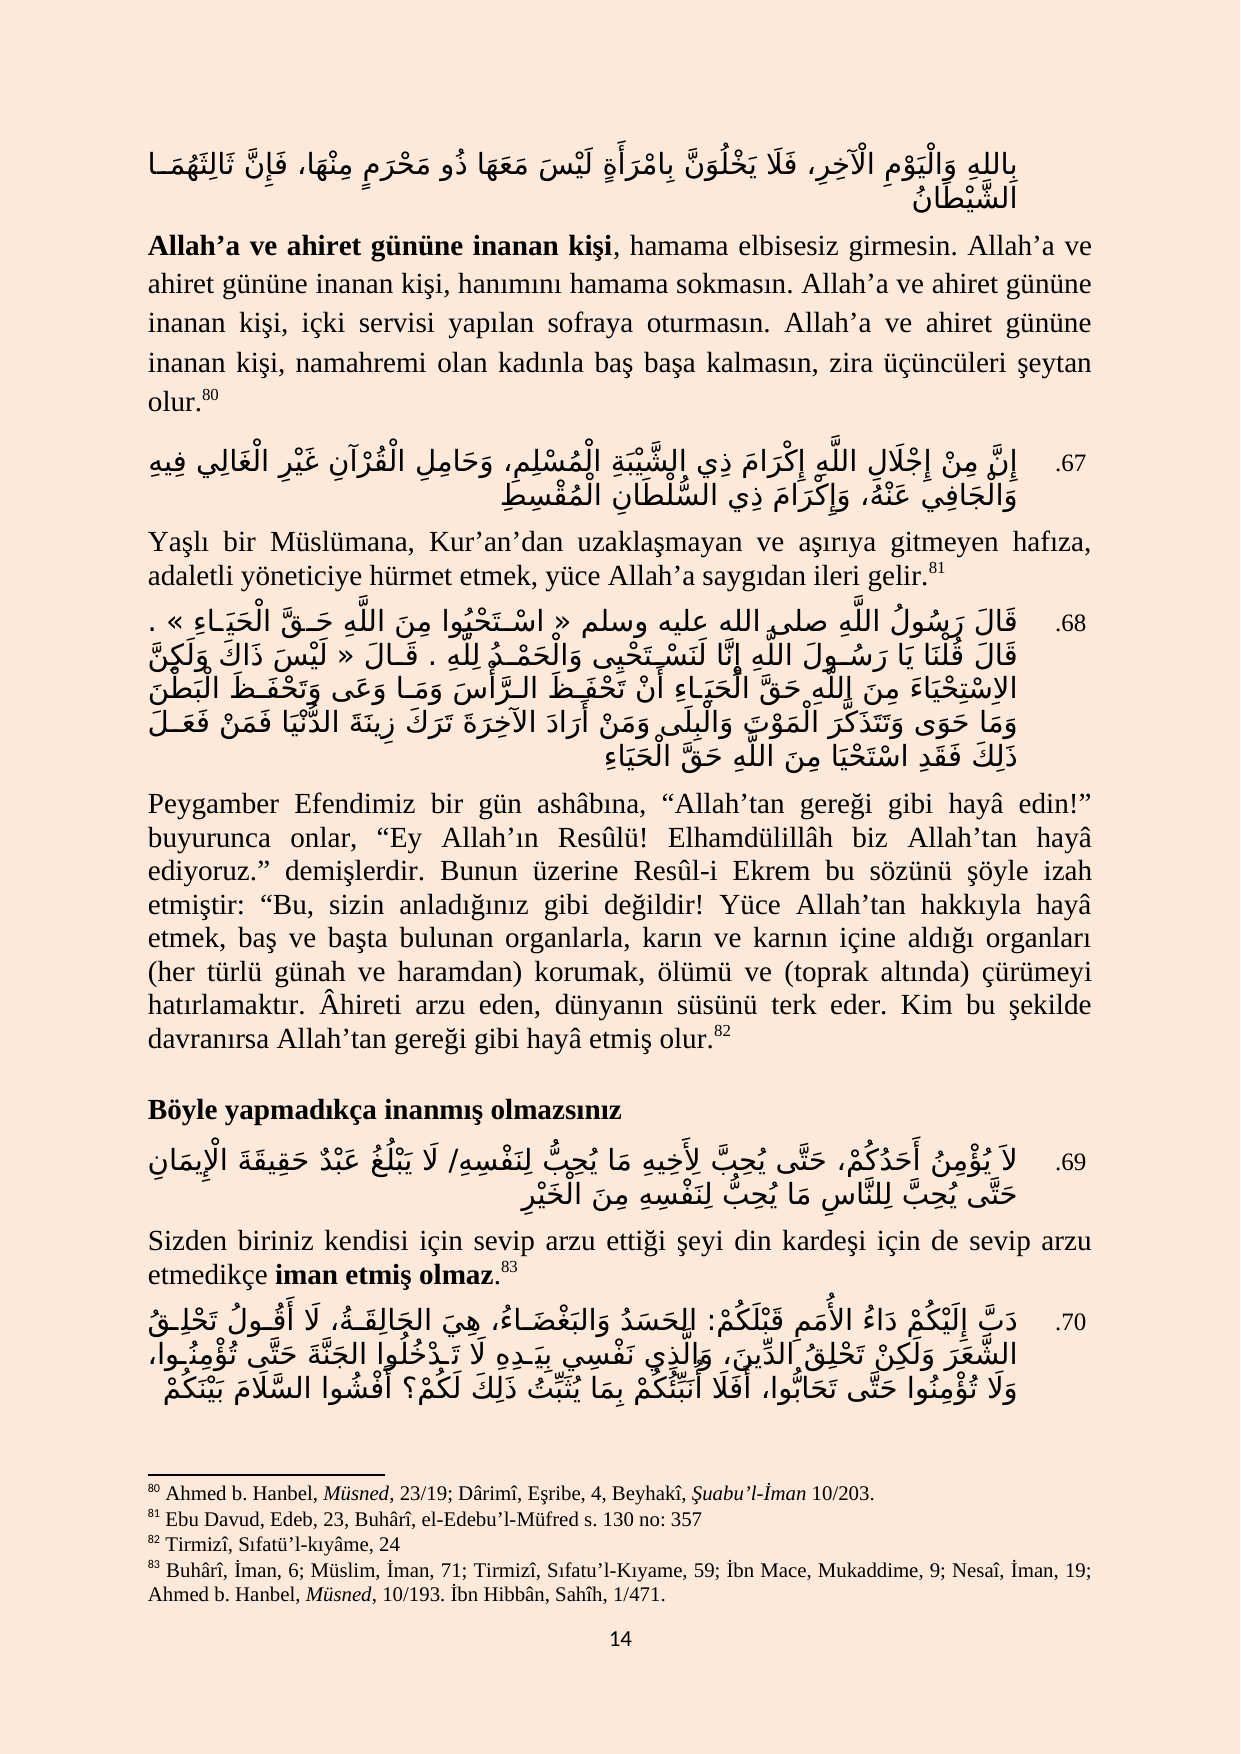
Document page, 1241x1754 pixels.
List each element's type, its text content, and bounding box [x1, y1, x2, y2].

list إِنَّ مِنْ إِجْلَالِ اللَّهِ إِكْرَامَ ذِي الشَّيْبَةِ الْمُسْلِمِ، وَحَامِلِ الْقُرْآنِ غَيْرِ الْغَالِي فِيهِ وَالْجَافِي عَنْهُ، وَإِكْرَامَ ذِي السُّلْطَانِ الْمُقْسِطِ [148, 444, 1055, 512]
list دَبَّ إِلَيْكُمْ دَاءُ الأُمَمِ قَبْلَكُمْ: الحَسَدُ وَالبَغْضَاءُ، هِيَ الحَالِقَةُ، لَا أَقُولُ تَحْلِقُ الشَّعَرَ وَلَكِنْ تَحْلِقُ الدِّينَ، وَالَّذِي نَفْسِي بِيَدِهِ لَا تَدْخُلُوا الجَنَّةَ حَتَّى تُؤْمِنُوا، وَلَا تُؤْمِنُوا حَتَّى تَحَابُّوا، أَفَلَا أُنَبِّئُكُمْ بِمَا يُثَبِّتُ ذَلِكَ لَكُمْ؟ أَفْشُوا السَّلَامَ بَيْنَكُمْ [148, 1303, 1055, 1405]
text Sizden biriniz kendisi için sevip arzu ettiği şeyi din kardeşi için de sevip arzu etmedikçe iman etmiş olmaz. [148, 1223, 1093, 1291]
text Yaşlı bir Müslümana, Kur’an’dan uzaklaşmayan ve aşırıya gitmeyen hafıza, adaletli yöneticiye hürmet etmek, yüce Allah’a saygıdan ileri gelir. [148, 524, 1093, 591]
list قَالَ رَسُولُ اللَّهِ صلى الله عليه وسلم « اسْتَحْيُوا مِنَ اللَّهِ حَقَّ الْحَيَاءِ » . قَالَ قُلْنَا يَا رَسُولَ اللَّهِ إِنَّا لَنَسْتَحْيِى وَالْحَمْدُ لِلَّهِ . قَالَ « لَيْسَ ذَاكَ وَلَكِنَّ الاِسْتِحْيَاءَ مِنَ اللَّهِ حَقَّ الْحَيَاءِ أَنْ تَحْفَظَ الرَّأْسَ وَمَا وَعَى وَتَحْفَظَ الْبَطْنَ وَمَا حَوَى وَتَتَذَكَّرَ الْمَوْتَ وَالْبِلَى وَمَنْ أَرَادَ الآخِرَةَ تَرَكَ زِينَةَ الدُّنْيَا فَمَنْ فَعَلَ ذَلِكَ فَقَدِ اسْتَحْيَا مِنَ اللَّهِ حَقَّ الْحَيَاءِ [148, 604, 1055, 774]
list لاَ يُؤْمِنُ أَحَدُكُمْ، حَتَّى يُحِبَّ لِأَخِيهِ مَا يُحِبُّ لِنَفْسِهِ/ لَا يَبْلُغُ عَبْدٌ حَقِيقَةَ الْإِيمَانِ حَتَّى يُحِبَّ لِلنَّاسِ مَا يُحِبُّ لِنَفْسِهِ مِنَ الْخَيْرِ [148, 1143, 1055, 1211]
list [148, 148, 1055, 216]
text Peygamber Efendimiz bir gün ashâbına, “Allah’tan gereği gibi hayâ edin!” buyurunca onlar, “Ey Allah’ın Resûlü! Elhamdülillâh biz Allah’tan hayâ ediyoruz.” demişlerdir. Bunun üzerine Resûl-i Ekrem bu sözünü şöyle izah etmiştir: “Bu, sizin anladığınız gibi değildir! Yüce Allah’tan hakkıyla hayâ etmek, baş ve başta bulunan organlarla, karın ve karnın içine aldığı organları (her türlü günah ve haramdan) korumak, ölümü ve (toprak altında) çürümeyi hatırlamaktır. Âhireti arzu eden, dünyanın süsünü terk eder. Kim bu şekilde davranırsa Allah’tan gereği gibi hayâ etmiş olur. [148, 786, 1093, 1054]
text Allah’a ve ahiret gününe inanan kişi, hamama elbisesiz girmesin. Allah’a ve ahiret gününe inanan kişi, hanımını hamama sokmasın. Allah’a ve ahiret gününe inanan kişi, içki servisi yapılan sofraya oturmasın. Allah’a ve ahiret gününe inanan kişi, namahremi olan kadınla baş başa kalmasın, zira üçüncüleri şeytan olur. [148, 228, 1093, 418]
subtitle Böyle yapmadıkça inanmış olmazsınız [148, 1092, 1093, 1126]
